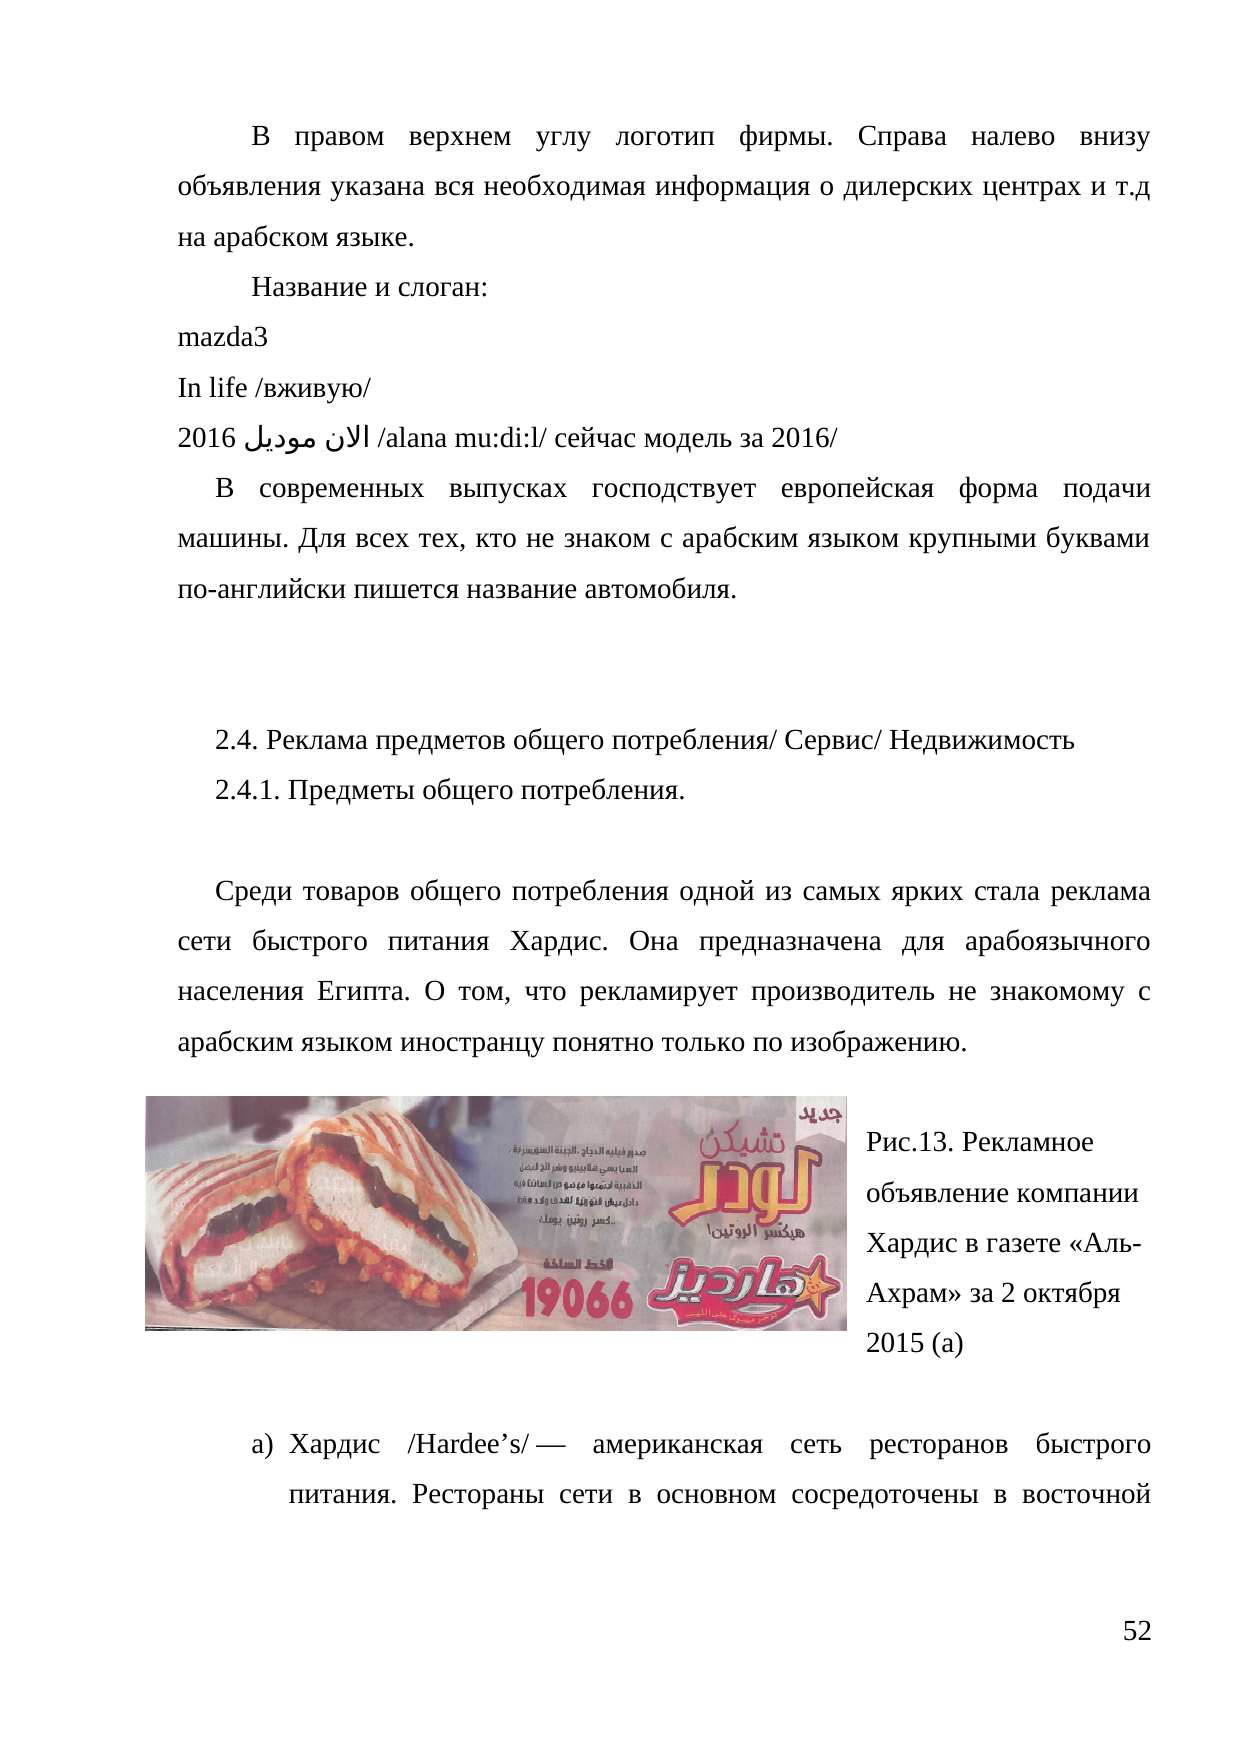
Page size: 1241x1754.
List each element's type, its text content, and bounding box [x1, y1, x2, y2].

text Среди товаров общего потребления одной из самых ярких стала реклама сети быстрого питания Хардис. Она предназначена для арабоязычного населения Египта. О том, что рекламирует производитель не знакомому с арабским языком иностранцу понятно только по изображению. [177, 873, 1152, 1057]
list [251, 1426, 1152, 1510]
text 2.4. Реклама предметов общего потребления/ Сервис/ Недвижимость [215, 722, 1152, 755]
picture [145, 1096, 847, 1331]
text В современных выпусках господствует европейская форма подачи машины. Для всех тех, кто не знаком с арабским языком крупными буквами по-английски пишется название автомобиля. [177, 470, 1152, 604]
text Название и слоган: [177, 269, 1152, 303]
text mazda3 [177, 319, 1152, 353]
text 2016 الان موديل /alana mu:di:l/ cейчас модель за 2016/ [177, 420, 1152, 453]
text В правом верхнем углу логотип фирмы. Справа налево внизу объявления указана вся необходимая информация о дилерских центрах и т.д на арабском языке. [177, 118, 1152, 252]
text 2.4.1. Предметы общего потребления. [215, 772, 1152, 806]
text In life /вживую/ [177, 370, 1152, 403]
